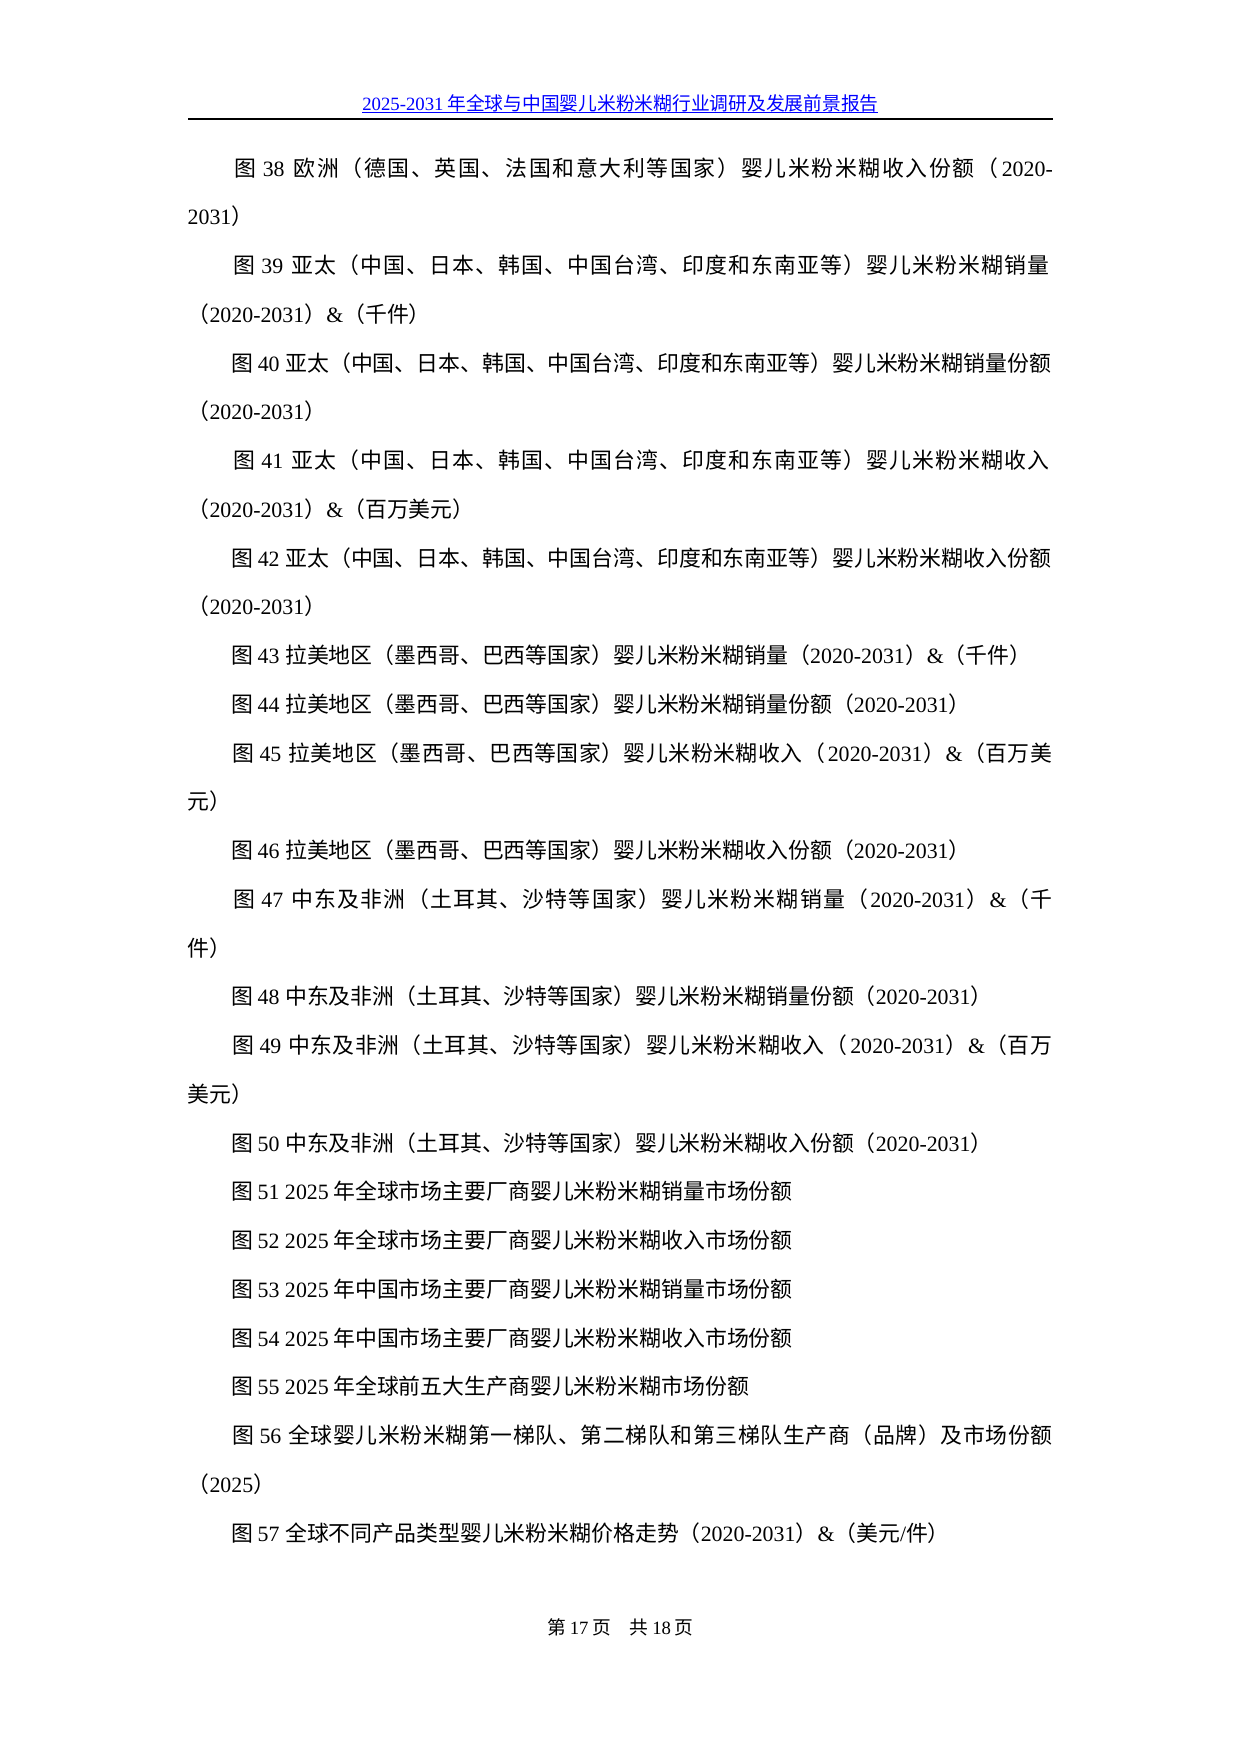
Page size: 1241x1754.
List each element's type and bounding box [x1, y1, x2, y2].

text [187, 150, 1053, 1548]
